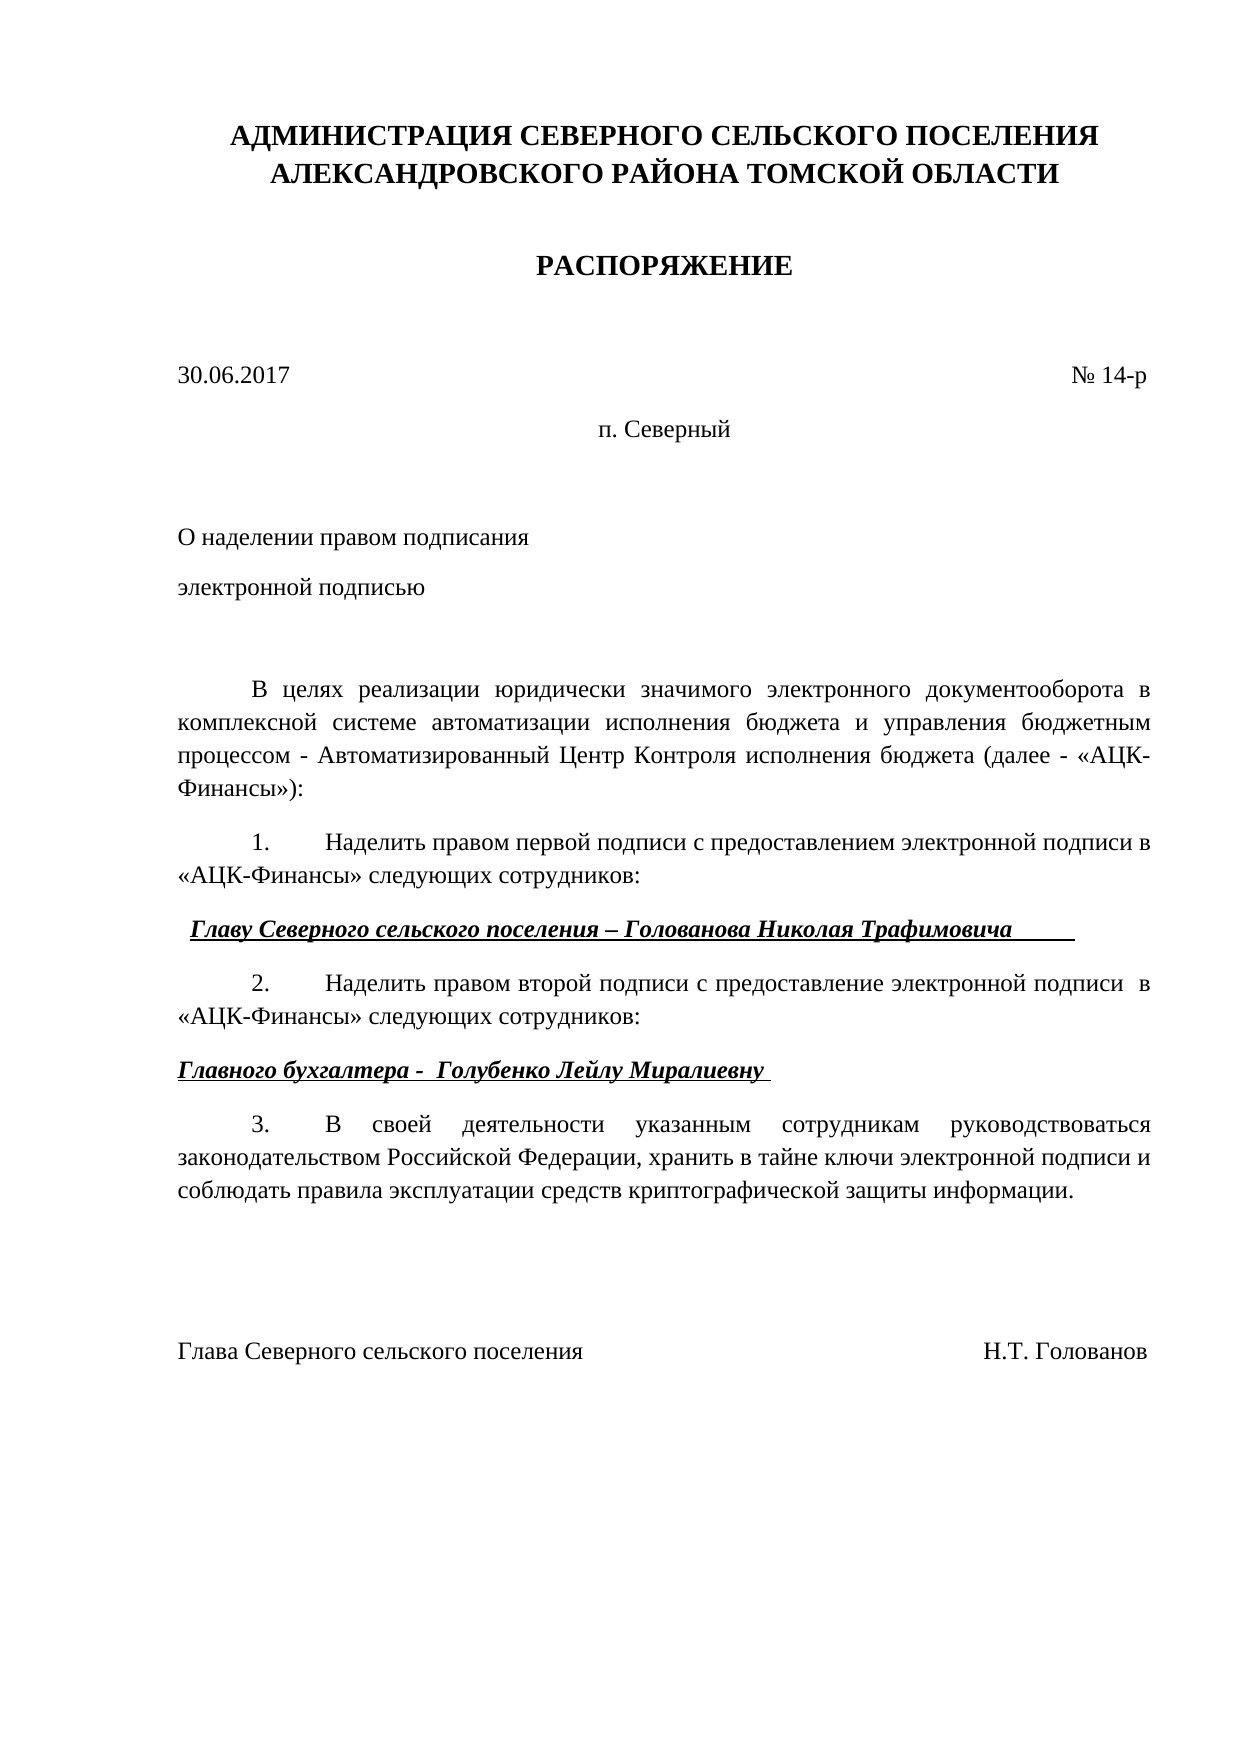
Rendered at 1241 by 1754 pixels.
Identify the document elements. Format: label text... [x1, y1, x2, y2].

text 3. В своей деятельности указанным сотрудникам руководствоваться законодательством Российской Федерации, хранить в тайне ключи электронной подписи и соблюдать правила эксплуатации средств криптографической защиты информации. [177, 1109, 1152, 1203]
text Главного бухгалтера - Голубенко Лейлу Миралиевну [177, 1055, 1152, 1084]
text АЛЕКСАНДРОВСКОГО РАЙОНА ТОМСКОЙ ОБЛАСТИ [177, 157, 1152, 190]
text АДМИНИСТРАЦИЯ СЕВЕРНОГО СЕЛЬСКОГО ПОСЕЛЕНИЯ [177, 118, 1152, 152]
text Глава Северного сельского поселения Н.Т. Голованов [177, 1336, 1152, 1365]
text О наделении правом подписания [177, 522, 1152, 551]
text В целях реализации юридически значимого электронного документооборота в комплексной системе автоматизации исполнения бюджета и управления бюджетным процессом - Автоматизированный Центр Контроля исполнения бюджета (далее - «АЦК-Финансы»): [177, 674, 1152, 802]
text 30.06.2017 № 14-р [177, 361, 1152, 389]
text 2. Наделить правом второй подписи с предоставление электронной подписи в «АЦК-Финансы» следующих сотрудников: [177, 968, 1152, 1030]
text 1. Наделить правом первой подписи с предоставлением электронной подписи в «АЦК-Финансы» следующих сотрудников: [177, 827, 1152, 889]
text электронной подписью [177, 572, 1152, 601]
text п. Северный [177, 414, 1152, 443]
text РАСПОРЯЖЕНИЕ [177, 248, 1152, 282]
text Главу Северного сельского поселения – Голованова Николая Трафимовича [177, 914, 1152, 943]
